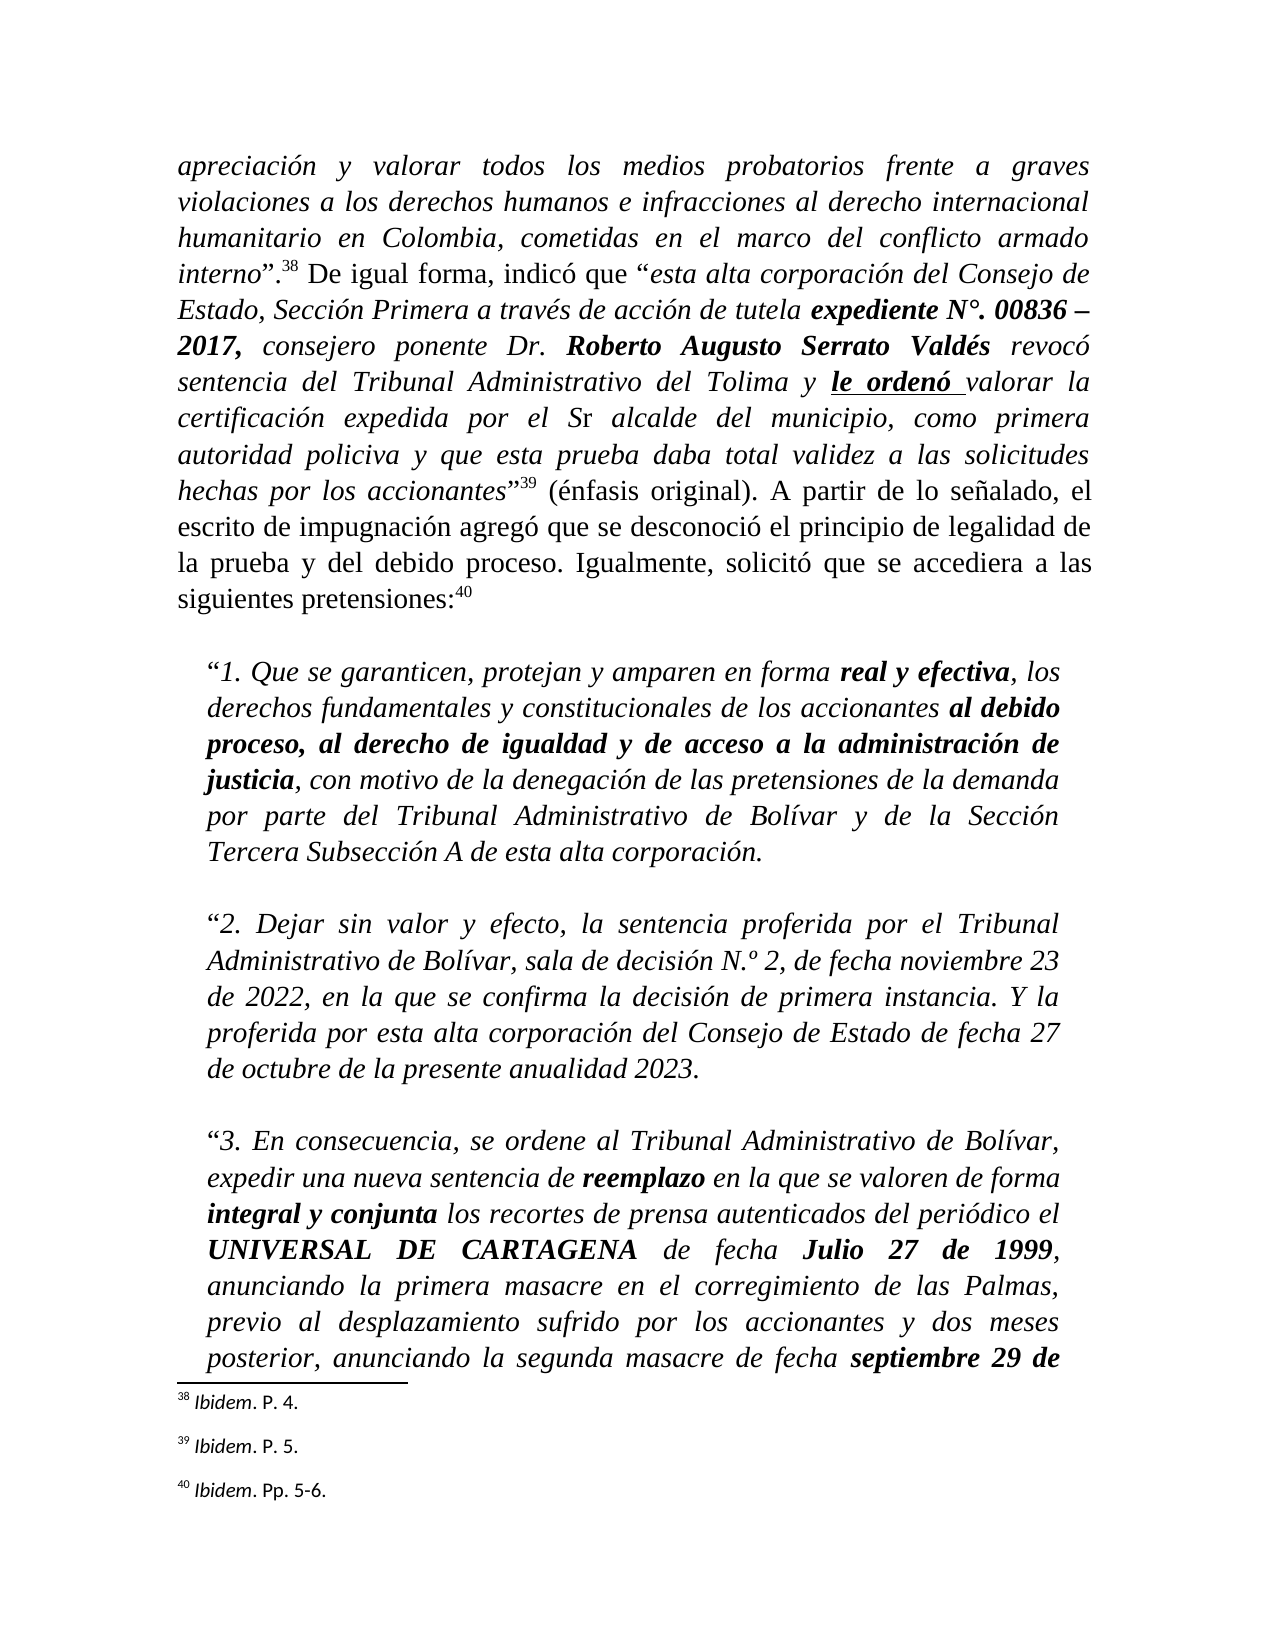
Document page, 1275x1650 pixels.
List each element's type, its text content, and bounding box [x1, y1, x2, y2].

text “2. Dejar sin valor y efecto, la sentencia proferida por el Tribunal Administrativo de Bolívar, sala de decisión N.º 2, de fecha noviembre 23 de 2022, en la que se confirma la decisión de primera instancia. Y la proferida por esta alta corporación del Consejo de Estado de fecha 27 de octubre de la presente anualidad 2023. [207, 907, 1063, 1085]
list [177, 148, 1093, 615]
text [207, 1123, 1063, 1374]
text “1. Que se garanticen, protejan y amparen en forma real y efectiva, los derechos fundamentales y constitucionales de los accionantes al debido proceso, al derecho de igualdad y de acceso a la administración de justicia, con motivo de la denegación de las pretensiones de la demanda por parte del Tribunal Administrativo de Bolívar y de la Sección Tercera Subsección A de esta alta corporación. [207, 654, 1063, 868]
